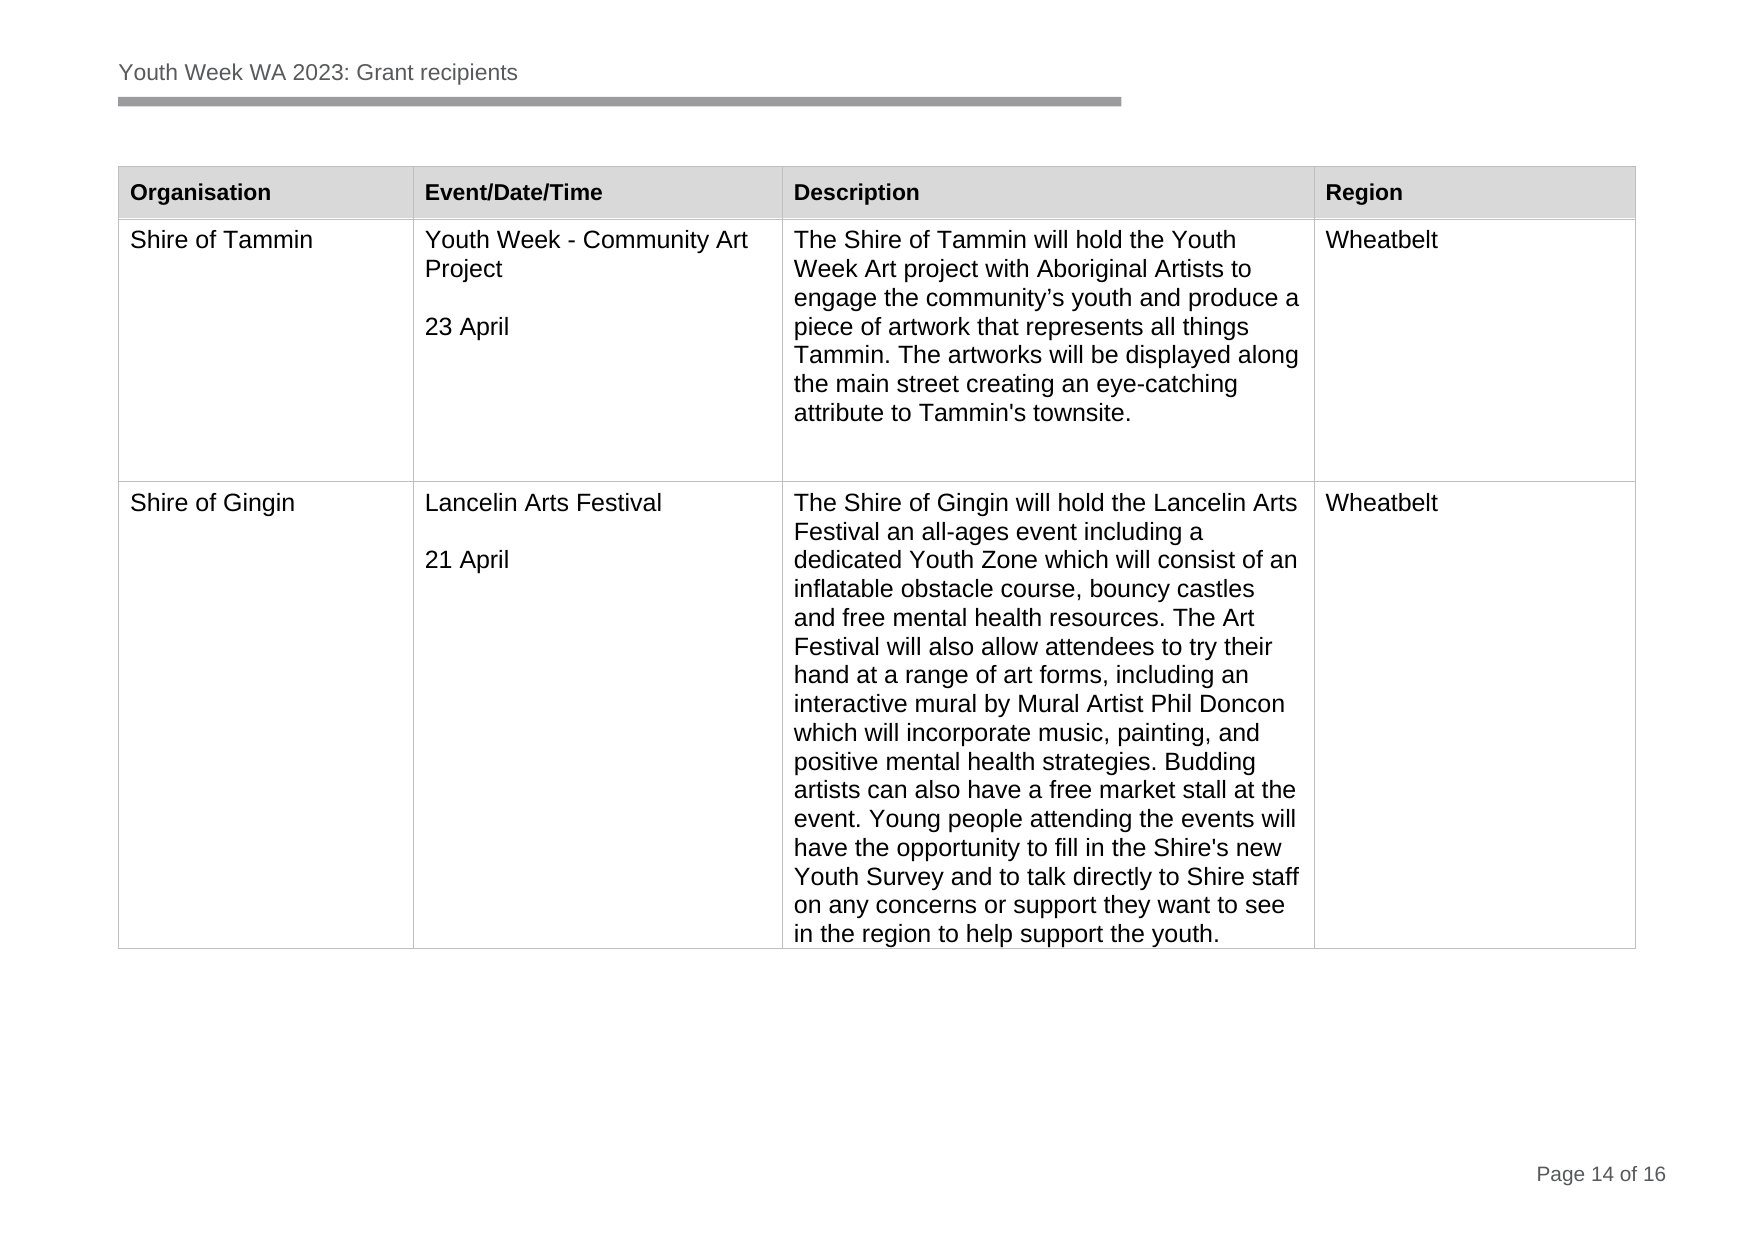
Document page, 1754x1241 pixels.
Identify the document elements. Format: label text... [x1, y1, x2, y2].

table_cell The Shire of Tammin will hold the Youth Week Art project with Aboriginal Artists to engage the community’s youth and produce a piece of artwork that represents all things Tammin. The artworks will be displayed along the main street creating an eye-catching attribute to Tammin's townsite. [783, 220, 1314, 481]
table_header Description [783, 167, 1314, 218]
table_cell Youth Week - Community Art Project 23 April [414, 220, 782, 481]
table_cell Shire of Gingin [119, 482, 413, 948]
table_cell Shire of Tammin [119, 220, 413, 481]
table_cell Lancelin Arts Festival 21 April [414, 482, 782, 948]
table_header Region [1315, 167, 1635, 218]
table_header Organisation [119, 167, 413, 218]
table_cell Wheatbelt [1315, 220, 1635, 481]
table_cell Wheatbelt [1315, 482, 1635, 948]
table_header Event/Date/Time [414, 167, 782, 218]
table_cell The Shire of Gingin will hold the Lancelin Arts Festival an all-ages event including a dedicated Youth Zone which will consist of an inflatable obstacle course, bouncy castles and free mental health resources. The Art Festival will also allow attendees to try their hand at a range of art forms, including an interactive mural by Mural Artist Phil Doncon which will incorporate music, painting, and positive mental health strategies. Budding artists can also have a free market stall at the event. Young people attending the events will have the opportunity to fill in the Shire's new Youth Survey and to talk directly to Shire staff on any concerns or support they want to see in the region to help support the youth. [783, 482, 1314, 948]
